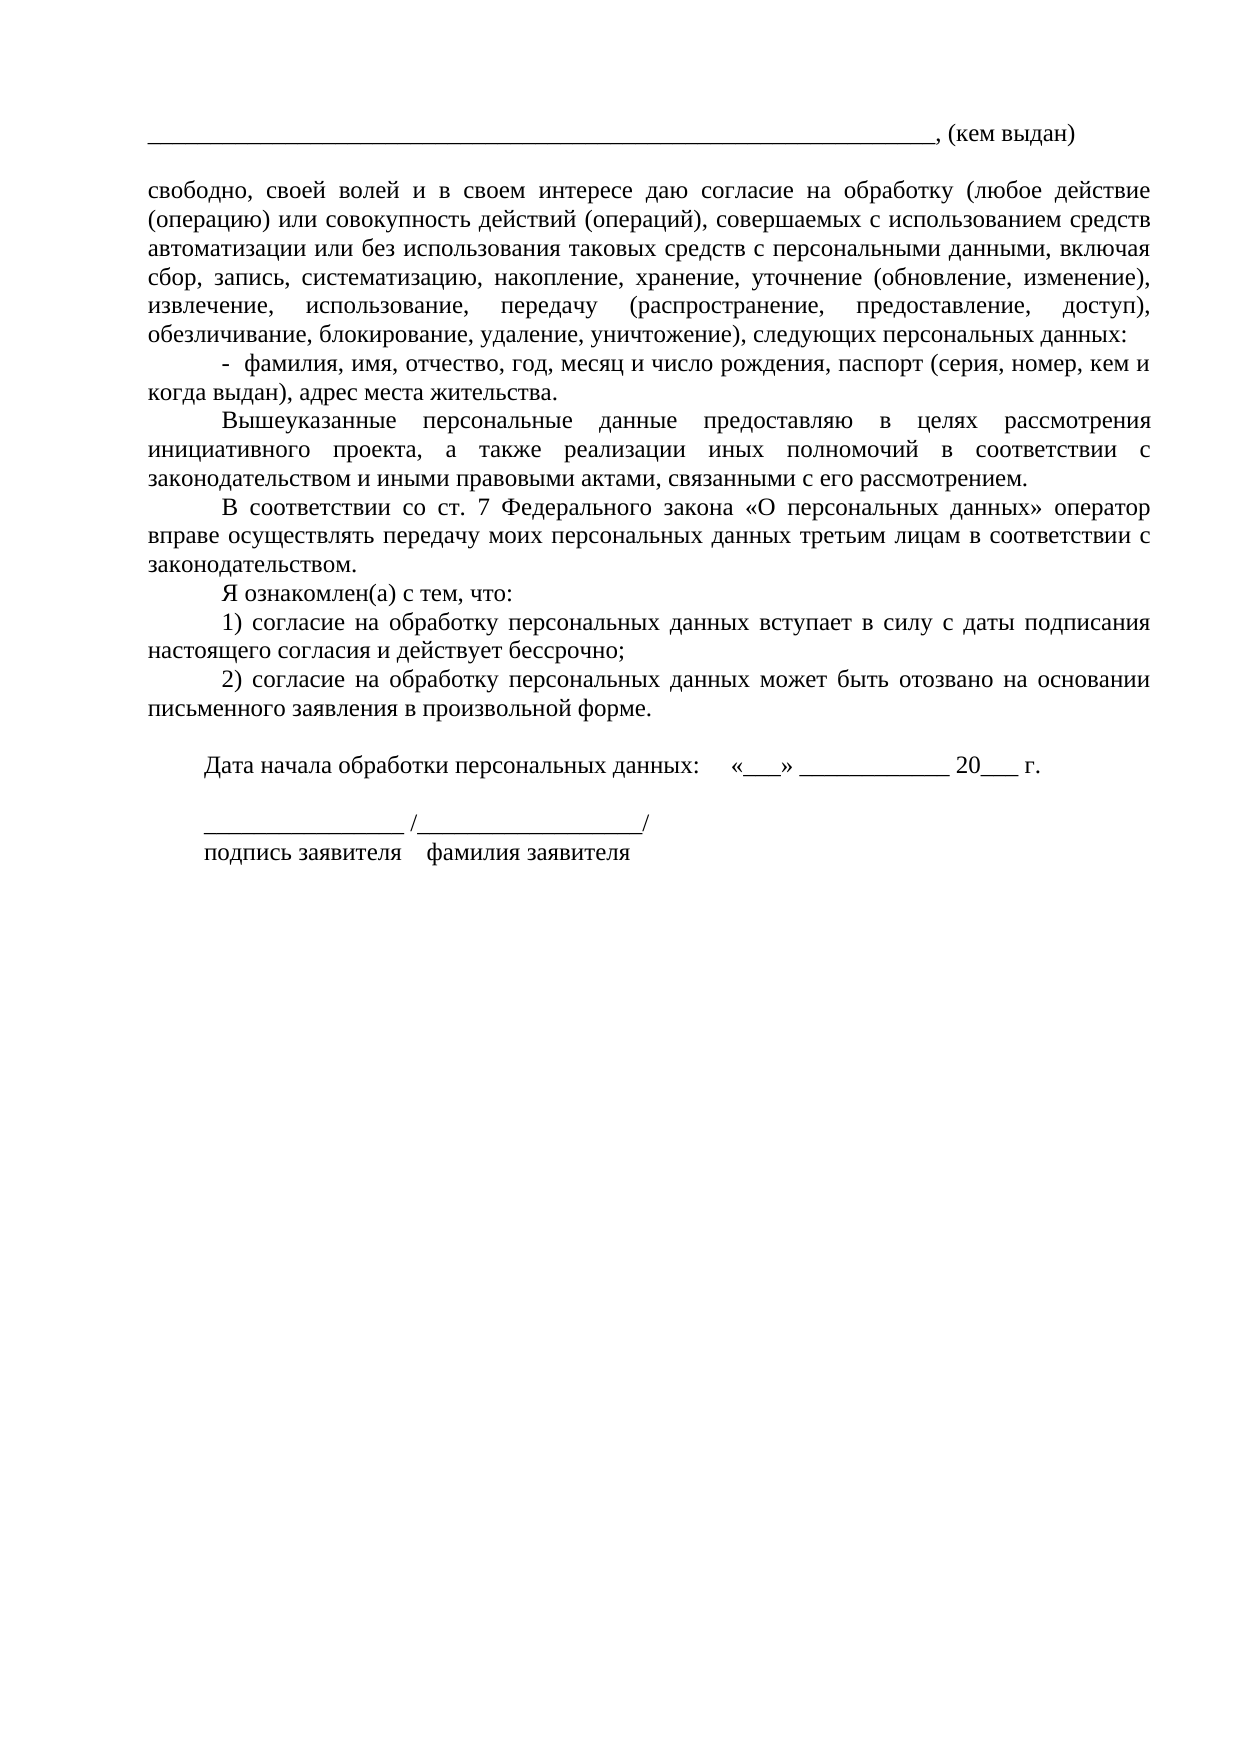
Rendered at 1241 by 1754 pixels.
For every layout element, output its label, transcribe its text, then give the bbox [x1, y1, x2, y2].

text ________________ /__________________/ [148, 808, 1152, 837]
text 2) согласие на обработку персональных данных может быть отозвано на основании письменного заявления в произвольной форме. [148, 664, 1152, 722]
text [148, 118, 1152, 147]
text В соответствии со ст. 7 Федерального закона «О персональных данных» оператор вправе осуществлять передачу моих персональных данных третьим лицам в соответствии с законодательством. [148, 492, 1152, 578]
text 1) согласие на обработку персональных данных вступает в силу с даты подписания настоящего согласия и действует бессрочно; [148, 607, 1152, 664]
text свободно, своей волей и в своем интересе даю согласие на обработку (любое действие (операцию) или совокупность действий (операций), совершаемых с использованием средств автоматизации или без использования таковых средств с персональными данными, включая сбор, запись, систематизацию, накопление, хранение, уточнение (обновление, изменение), извлечение, использование, передачу (распространение, предоставление, доступ), обезличивание, блокирование, удаление, уничтожение), следующих персональных данных: [148, 176, 1152, 348]
text Вышеуказанные персональные данные предоставляю в целях рассмотрения инициативного проекта, а также реализации иных полномочий в соответствии с законодательством и иными правовыми актами, связанными с его рассмотрением. [148, 406, 1152, 492]
text Я ознакомлен(а) с тем, что: [148, 578, 1152, 607]
text подпись заявителя фамилия заявителя [148, 837, 1152, 866]
text Дата начала обработки персональных данных: «___» ____________ 20___ г. [148, 751, 1152, 779]
text - фамилия, имя, отчество, год, месяц и число рождения, паспорт (серия, номер, кем и когда выдан), адрес места жительства. [148, 348, 1152, 406]
